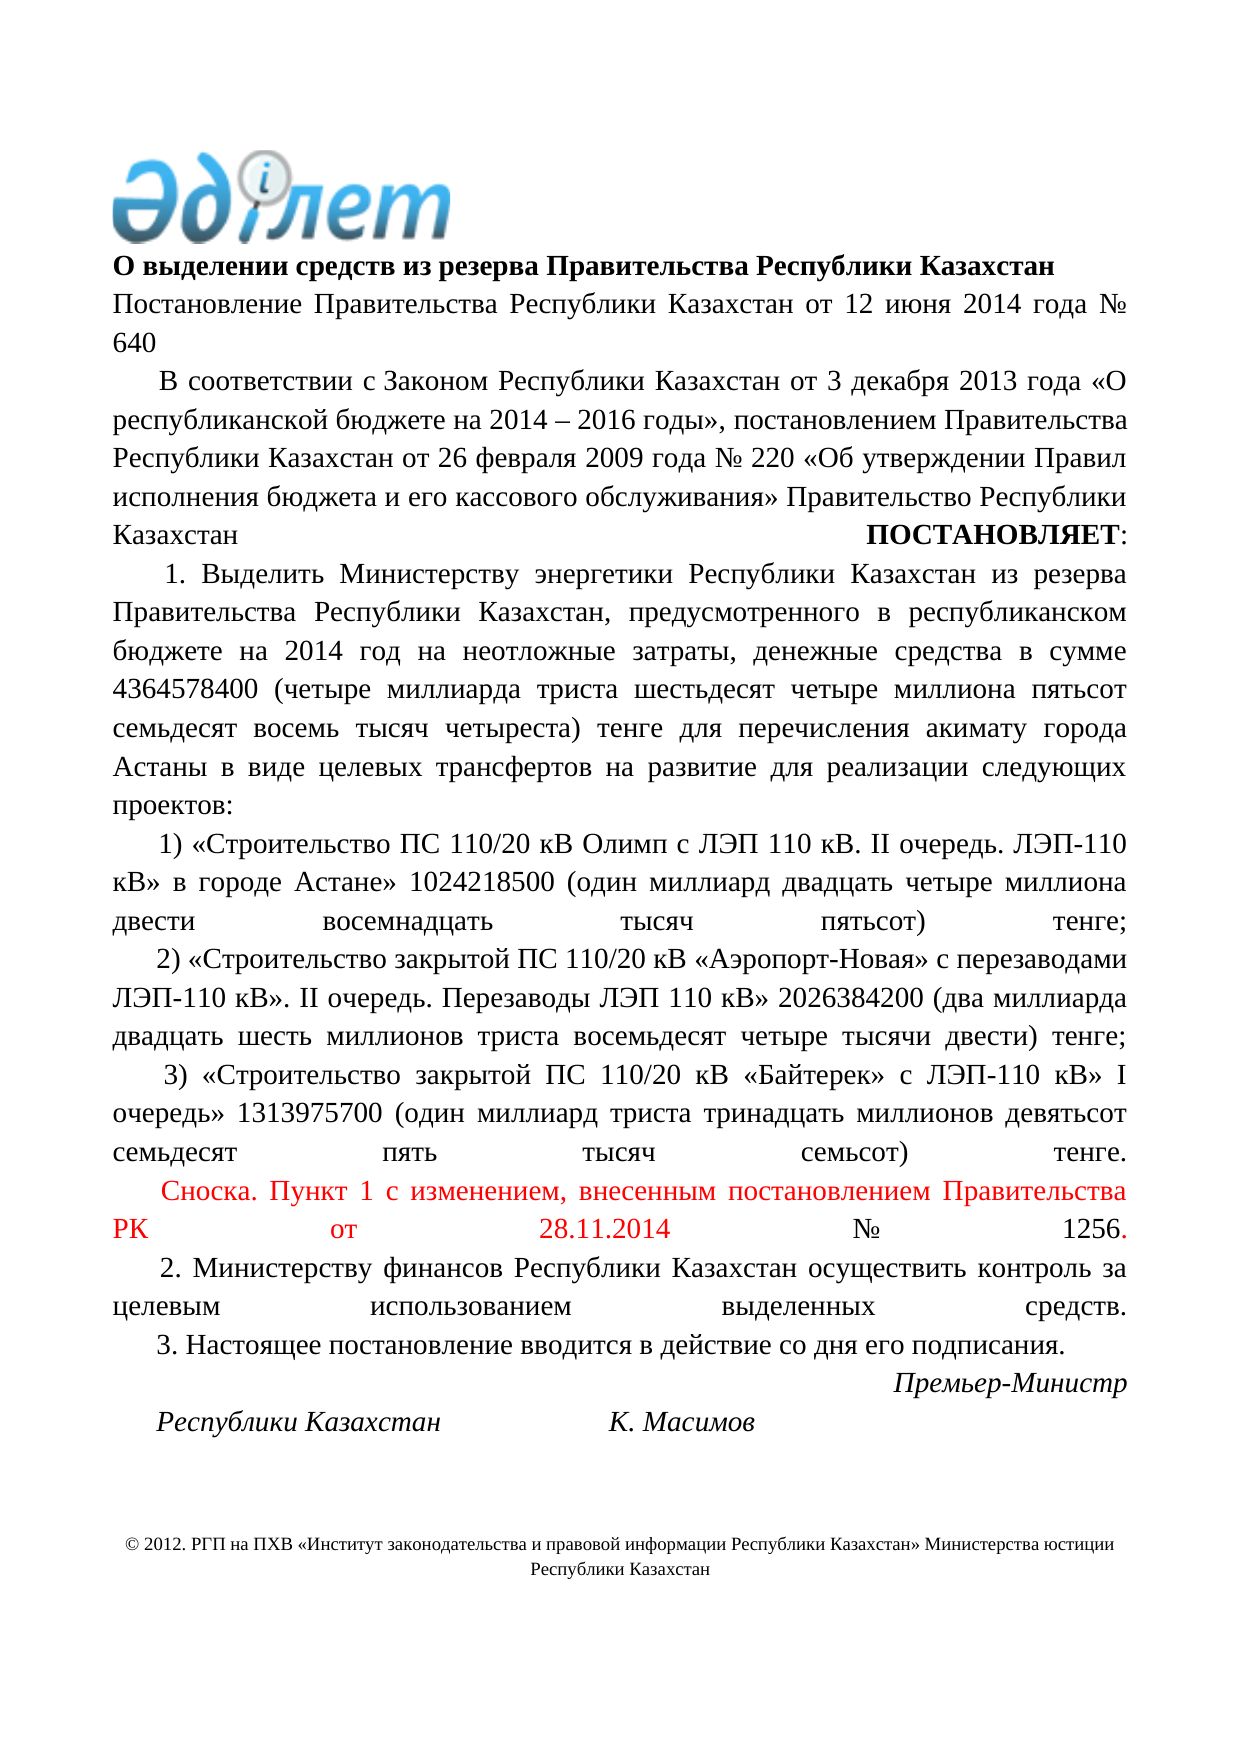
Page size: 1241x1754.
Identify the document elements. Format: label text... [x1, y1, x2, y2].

picture [112, 150, 451, 244]
text В соответствии с Законом Республики Казахстан от 3 декабря 2013 года «О республиканской бюджете на 2014 – 2016 годы», постановлением Правительства Республики Казахстан от 26 февраля 2009 года № 220 «Об утверждении Правил исполнения бюджета и его кассового обслуживания» Правительство Республики Казахстан ПОСТАНОВЛЯЕТ: 1. Выделить Министерству энергетики Республики Казахстан из резерва Правительства Республики Казахстан, предусмотренного в республиканском бюджете на 2014 год на неотложные затраты, денежные средства в сумме 4364578400 (четыре миллиарда триста шестьдесят четыре миллиона пятьсот семьдесят восемь тысяч четыреста) тенге для перечисления акимату города Астаны в виде целевых трансфертов на развитие для реализации следующих проектов: 1) «Строительство ПС 110/20 кВ Олимп с ЛЭП 110 кВ. II очередь. ЛЭП-110 кВ» в городе Астане» 1024218500 (один миллиард двадцать четыре миллиона двести восемнадцать тысяч пятьсот) тенге; 2) «Строительство закрытой ПС 110/20 кВ «Аэропорт-Новая» с перезаводами ЛЭП-110 кВ». II очередь. Перезаводы ЛЭП 110 кВ» 2026384200 (два миллиарда двадцать шесть миллионов триста восемьдесят четыре тысячи двести) тенге; 3) «Строительство закрытой ПС 110/20 кВ «Байтерек» с ЛЭП-110 кВ» I очередь» 1313975700 (один миллиард триста тринадцать миллионов девятьсот семьдесят пять тысяч семьсот) тенге. Сноска. Пункт 1 с изменением, внесенным постановлением Правительства РК от 28.11.2014 № 1256. 2. Министерству финансов Республики Казахстан осуществить контроль за целевым использованием выделенных средств. 3. Настоящее постановление вводится в действие со дня его подписания. [112, 363, 1128, 1360]
text © 2012. РГП на ПХВ «Институт законодательства и правовой информации Республики Казахстан» Министерства юстиции Республики Казахстан [112, 1533, 1128, 1579]
text Премьер-Министр Республики Казахстан К. Масимов [112, 1365, 1128, 1437]
text Постановление Правительства Республики Казахстан от 12 июня 2014 года № 640 [112, 286, 1128, 358]
text О выделении средств из резерва Правительства Республики Казахстан [112, 248, 1128, 281]
